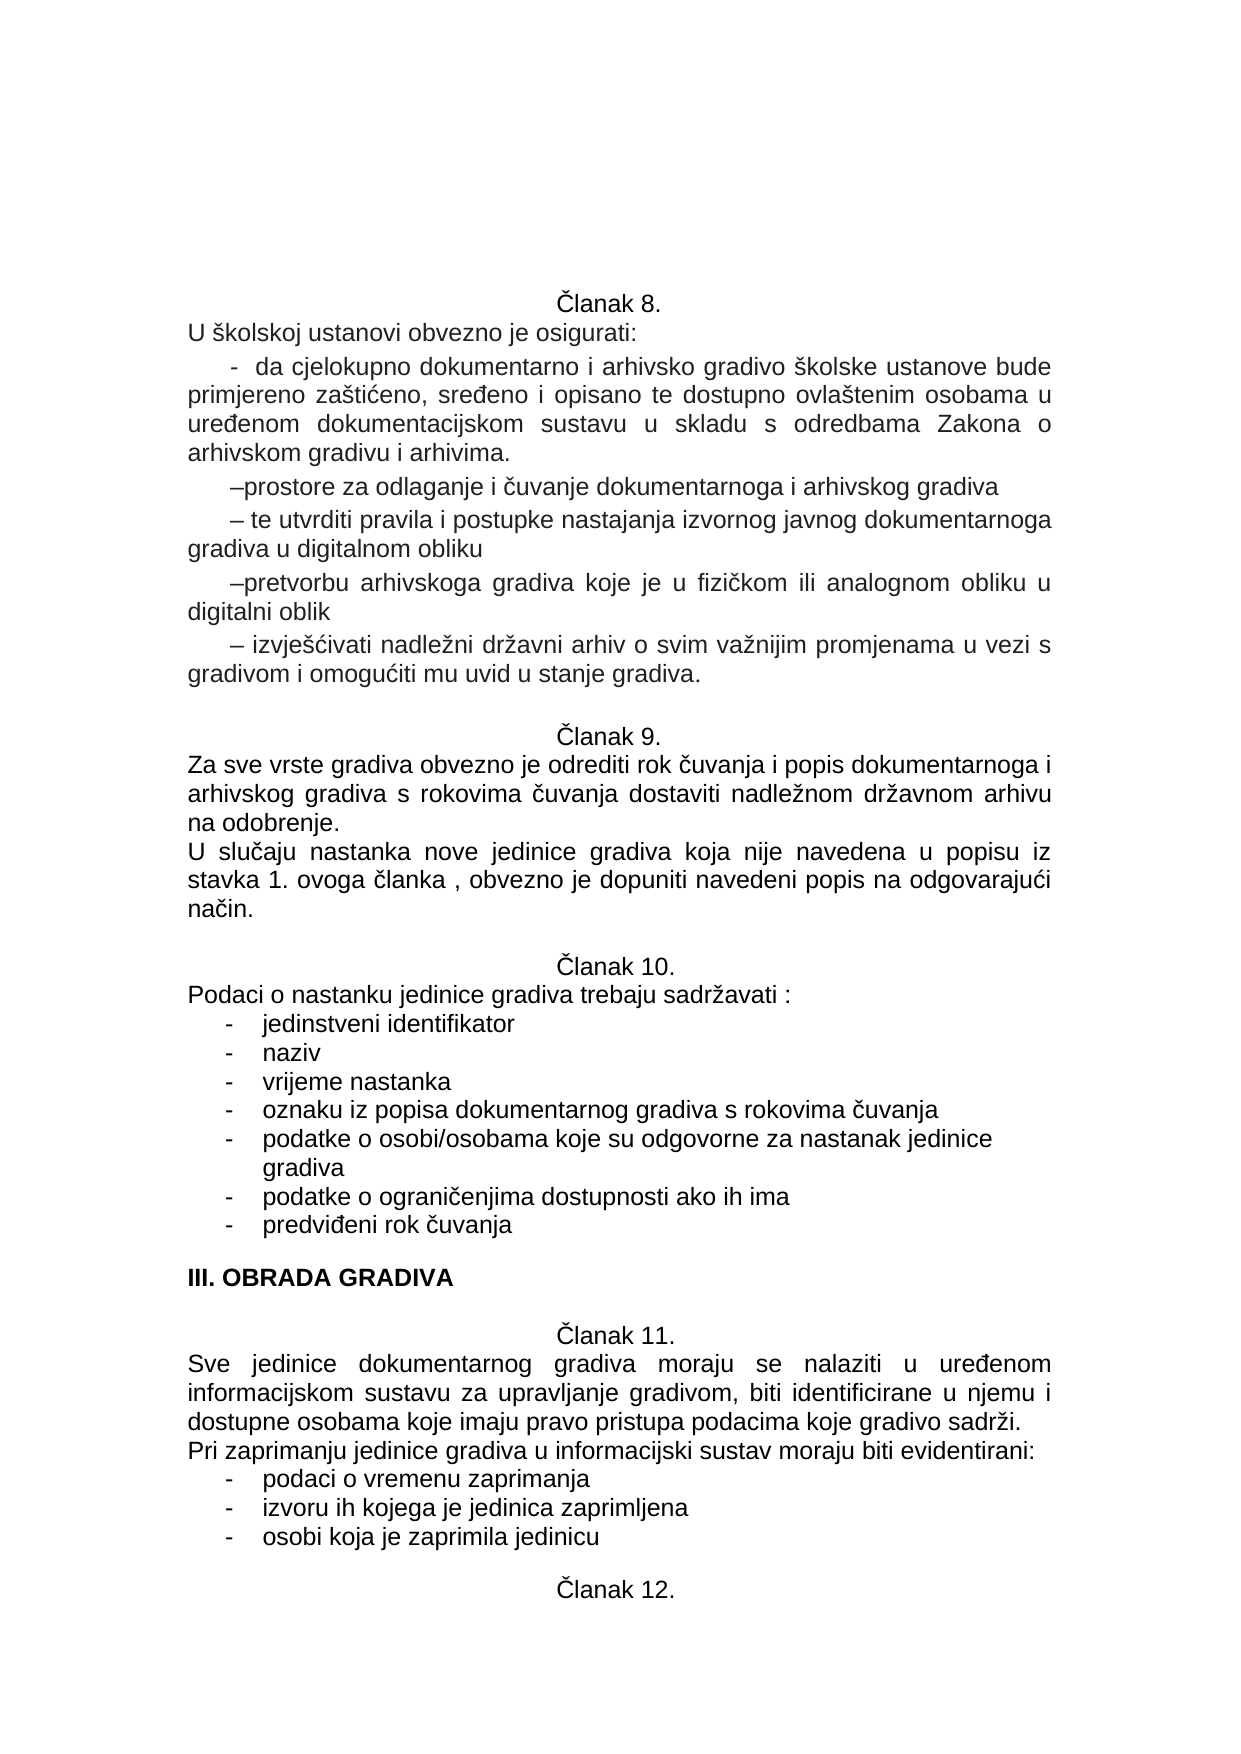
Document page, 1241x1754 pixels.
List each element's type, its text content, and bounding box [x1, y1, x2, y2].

list izvoru ih kojega je jedinica zaprimljena [225, 1493, 1053, 1522]
list vrijeme nastanka [225, 1067, 1053, 1095]
text Članak 8. [187, 289, 1053, 318]
list podatke o osobi/osobama koje su odgovorne za nastanak jedinice gradiva [225, 1124, 1053, 1182]
text U slučaju nastanka nove jedinice gradiva koja nije navedena u popisu iz stavka 1. ovoga članka , obvezno je dopuniti navedeni popis na odgovarajući način. [187, 837, 1053, 923]
text Članak 11. [187, 1321, 1053, 1349]
text U školskoj ustanovi obvezno je osigurati: [187, 318, 1053, 347]
list podaci o vremenu zaprimanja [225, 1464, 1053, 1493]
text – izvješćivati nadležni državni arhiv o svim važnijim promjenama u vezi s gradivom i omogućiti mu uvid u stanje gradiva. [187, 630, 1053, 688]
text –prostore za odlaganje i čuvanje dokumentarnoga i arhivskog gradiva [187, 472, 1053, 500]
list jedinstveni identifikator [225, 1009, 1053, 1038]
text Članak 9. [187, 722, 1053, 750]
text Pri zaprimanju jedinice gradiva u informacijski sustav moraju biti evidentirani: [187, 1436, 1053, 1464]
text Za sve vrste gradiva obvezno je odrediti rok čuvanja i popis dokumentarnoga i arhivskog gradiva s rokovima čuvanja dostaviti nadležnom državnom arhivu na odobrenje. [187, 750, 1053, 837]
text III. OBRADA GRADIVA [187, 1263, 1053, 1292]
list oznaku iz popisa dokumentarnog gradiva s rokovima čuvanja [225, 1095, 1053, 1124]
text Članak 10. [187, 952, 1053, 980]
text - da cjelokupno dokumentarno i arhivsko gradivo školske ustanove bude primjereno zaštićeno, sređeno i opisano te dostupno ovlaštenim osobama u uređenom dokumentacijskom sustavu u skladu s odredbama Zakona o arhivskom gradivu i arhivima. [187, 352, 1053, 467]
list podatke o ograničenjima dostupnosti ako ih ima [225, 1182, 1053, 1210]
text Podaci o nastanku jedinice gradiva trebaju sadržavati : [187, 980, 1053, 1009]
list predviđeni rok čuvanja [225, 1210, 1053, 1239]
text – te utvrditi pravila i postupke nastajanja izvornog javnog dokumentarnoga gradiva u digitalnom obliku [187, 505, 1053, 563]
list naziv [225, 1038, 1053, 1067]
text –pretvorbu arhivskoga gradiva koje je u fizičkom ili analognom obliku u digitalni oblik [187, 568, 1053, 625]
list osobi koja je zaprimila jedinicu [225, 1522, 1053, 1551]
text Članak 12. [187, 1575, 1053, 1603]
text Sve jedinice dokumentarnog gradiva moraju se nalaziti u uređenom informacijskom sustavu za upravljanje gradivom, biti identificirane u njemu i dostupne osobama koje imaju pravo pristupa podacima koje gradivo sadrži. [187, 1349, 1053, 1436]
